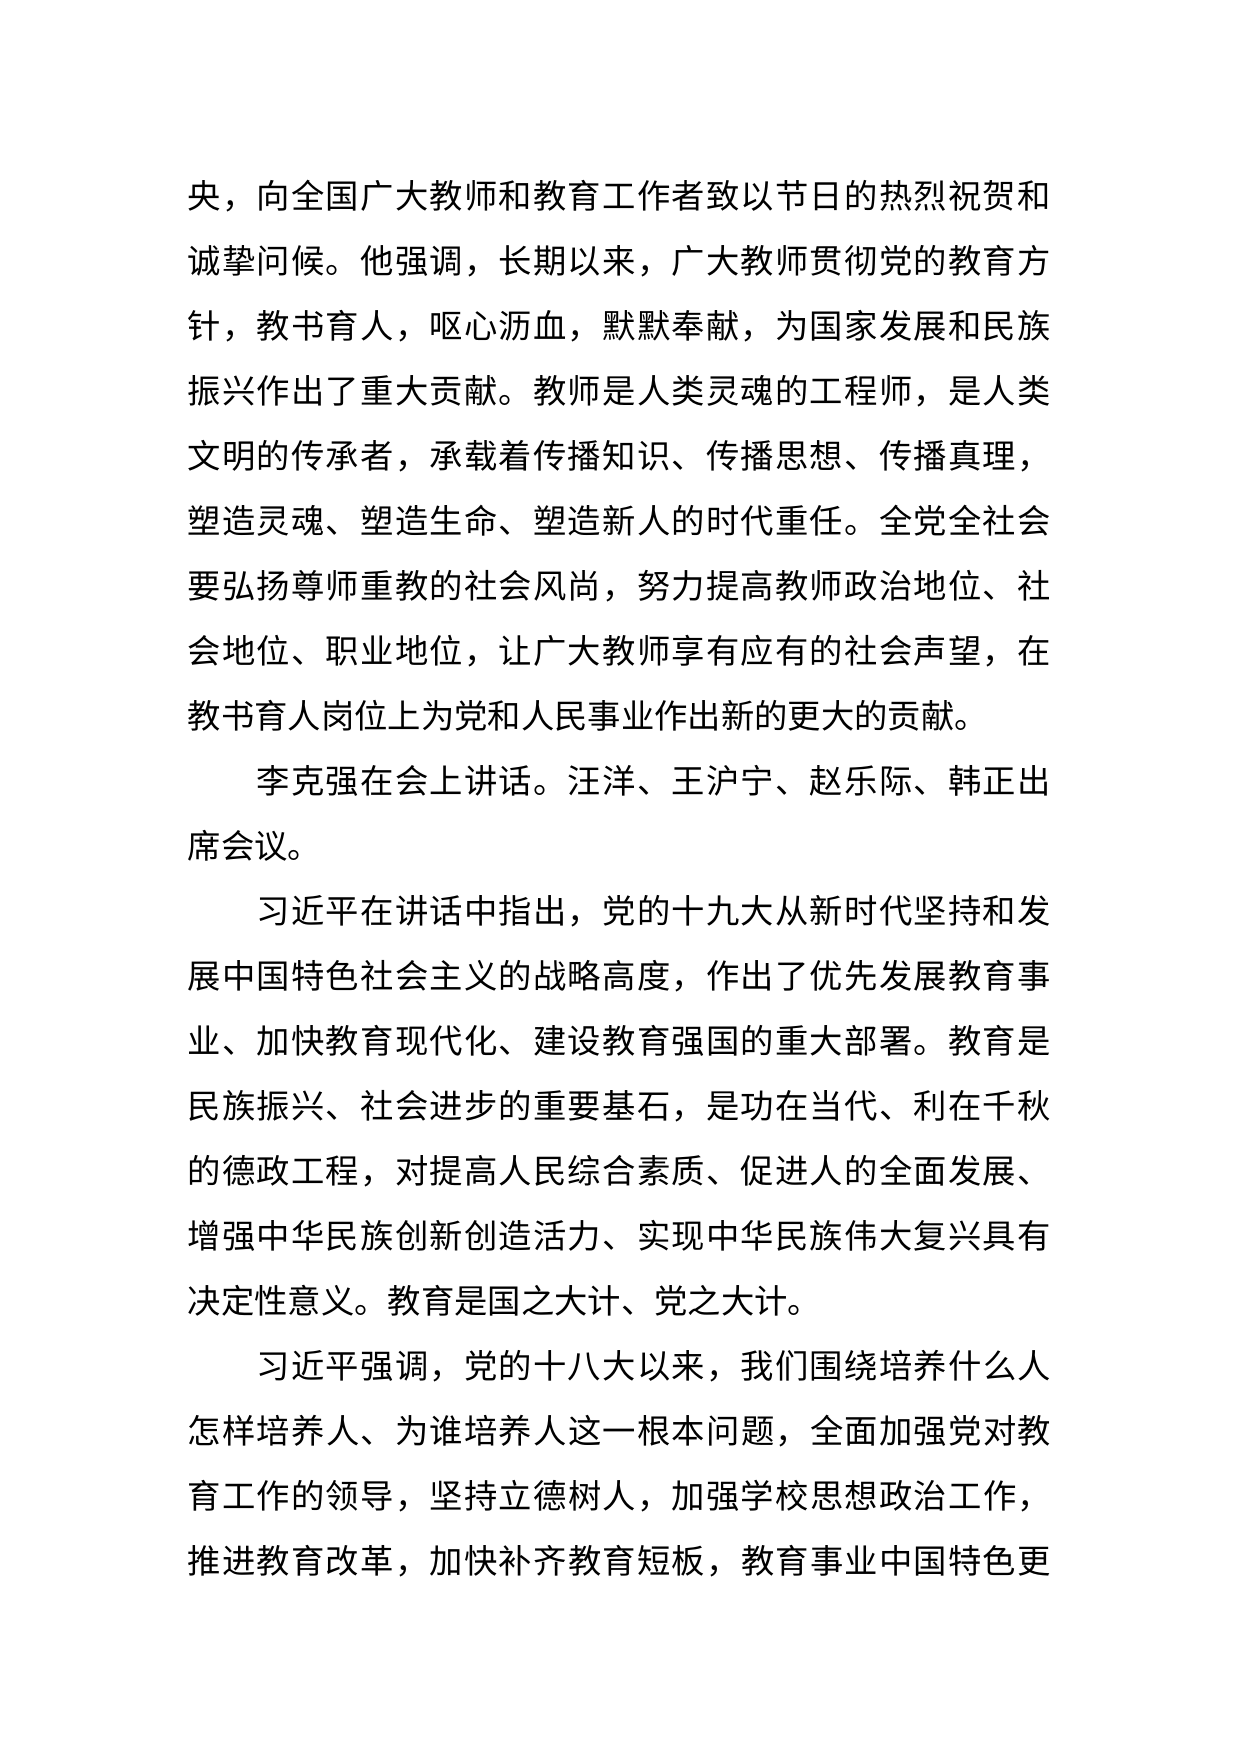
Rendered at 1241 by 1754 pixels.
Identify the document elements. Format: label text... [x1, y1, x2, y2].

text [187, 162, 1053, 747]
text 习近平在讲话中指出，党的十九大从新时代坚持和发展中国特色社会主义的战略高度，作出了优先发展教育事业、加快教育现代化、建设教育强国的重大部署。教育是民族振兴、社会进步的重要基石，是功在当代、利在千秋的德政工程，对提高人民综合素质、促进人的全面发展、增强中华民族创新创造活力、实现中华民族伟大复兴具有决定性意义。教育是国之大计、党之大计。 [187, 877, 1053, 1332]
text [187, 1332, 1053, 1592]
text 李克强在会上讲话。汪洋、王沪宁、赵乐际、韩正出席会议。 [187, 747, 1053, 877]
